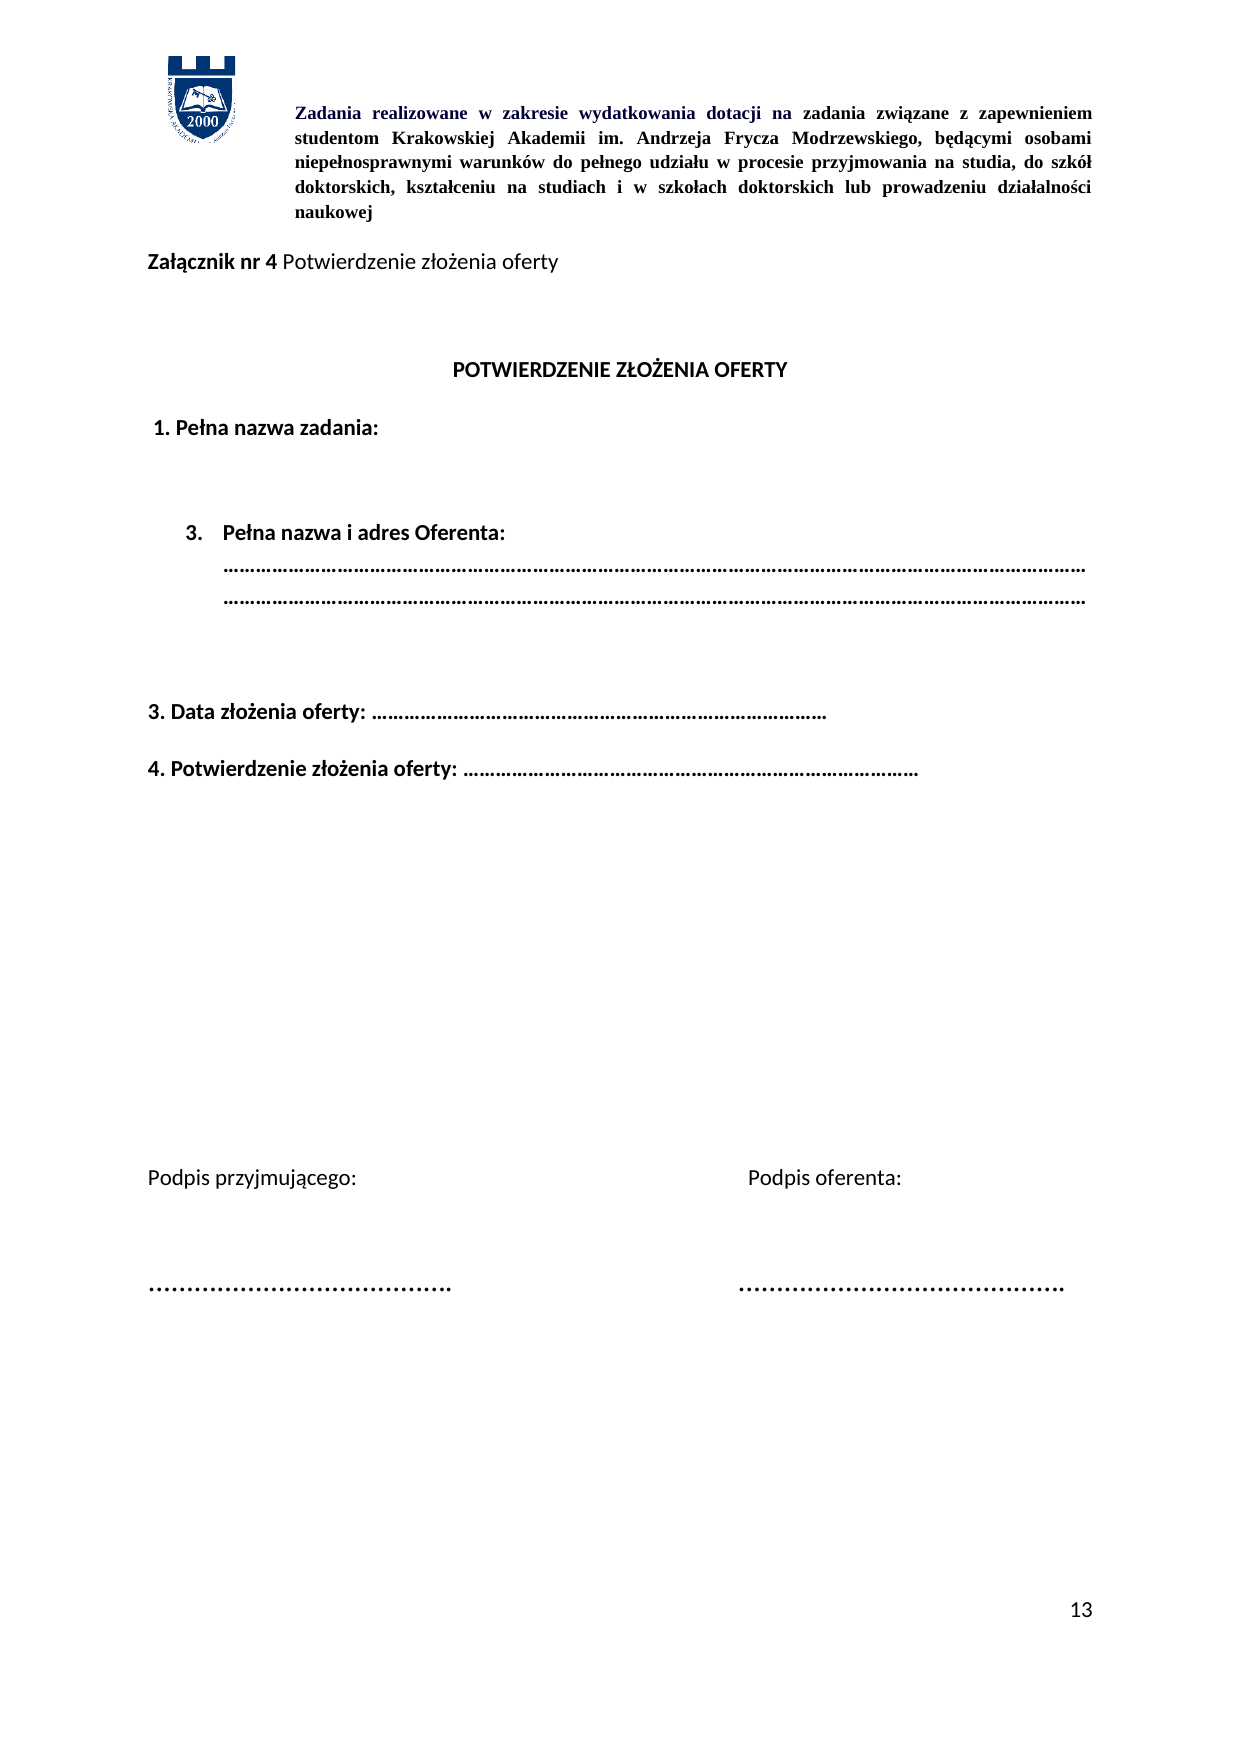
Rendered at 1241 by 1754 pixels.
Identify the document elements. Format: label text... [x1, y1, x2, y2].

list Pełna nazwa i adres Oferenta: ………………………………………………………………………………………………………………………………………………………………………………………………………………………………………………………………………………………… [185, 518, 1093, 610]
text …………………………………. ……………………………………. [148, 1269, 1093, 1296]
text 3. Data złożenia oferty: ………………………………………………………………………… [148, 697, 1093, 725]
text POTWIERDZENIE ZŁOŻENIA OFERTY [148, 355, 1093, 383]
text 4. Potwierdzenie złożenia oferty: ………………………………………………………………………… [148, 754, 1093, 782]
text Załącznik nr 4 Potwierdzenie złożenia oferty [148, 247, 1093, 275]
text Podpis przyjmującego: Podpis oferenta: [148, 1163, 1093, 1192]
text 1. Pełna nazwa zadania: [148, 413, 1093, 441]
picture [166, 56, 235, 141]
